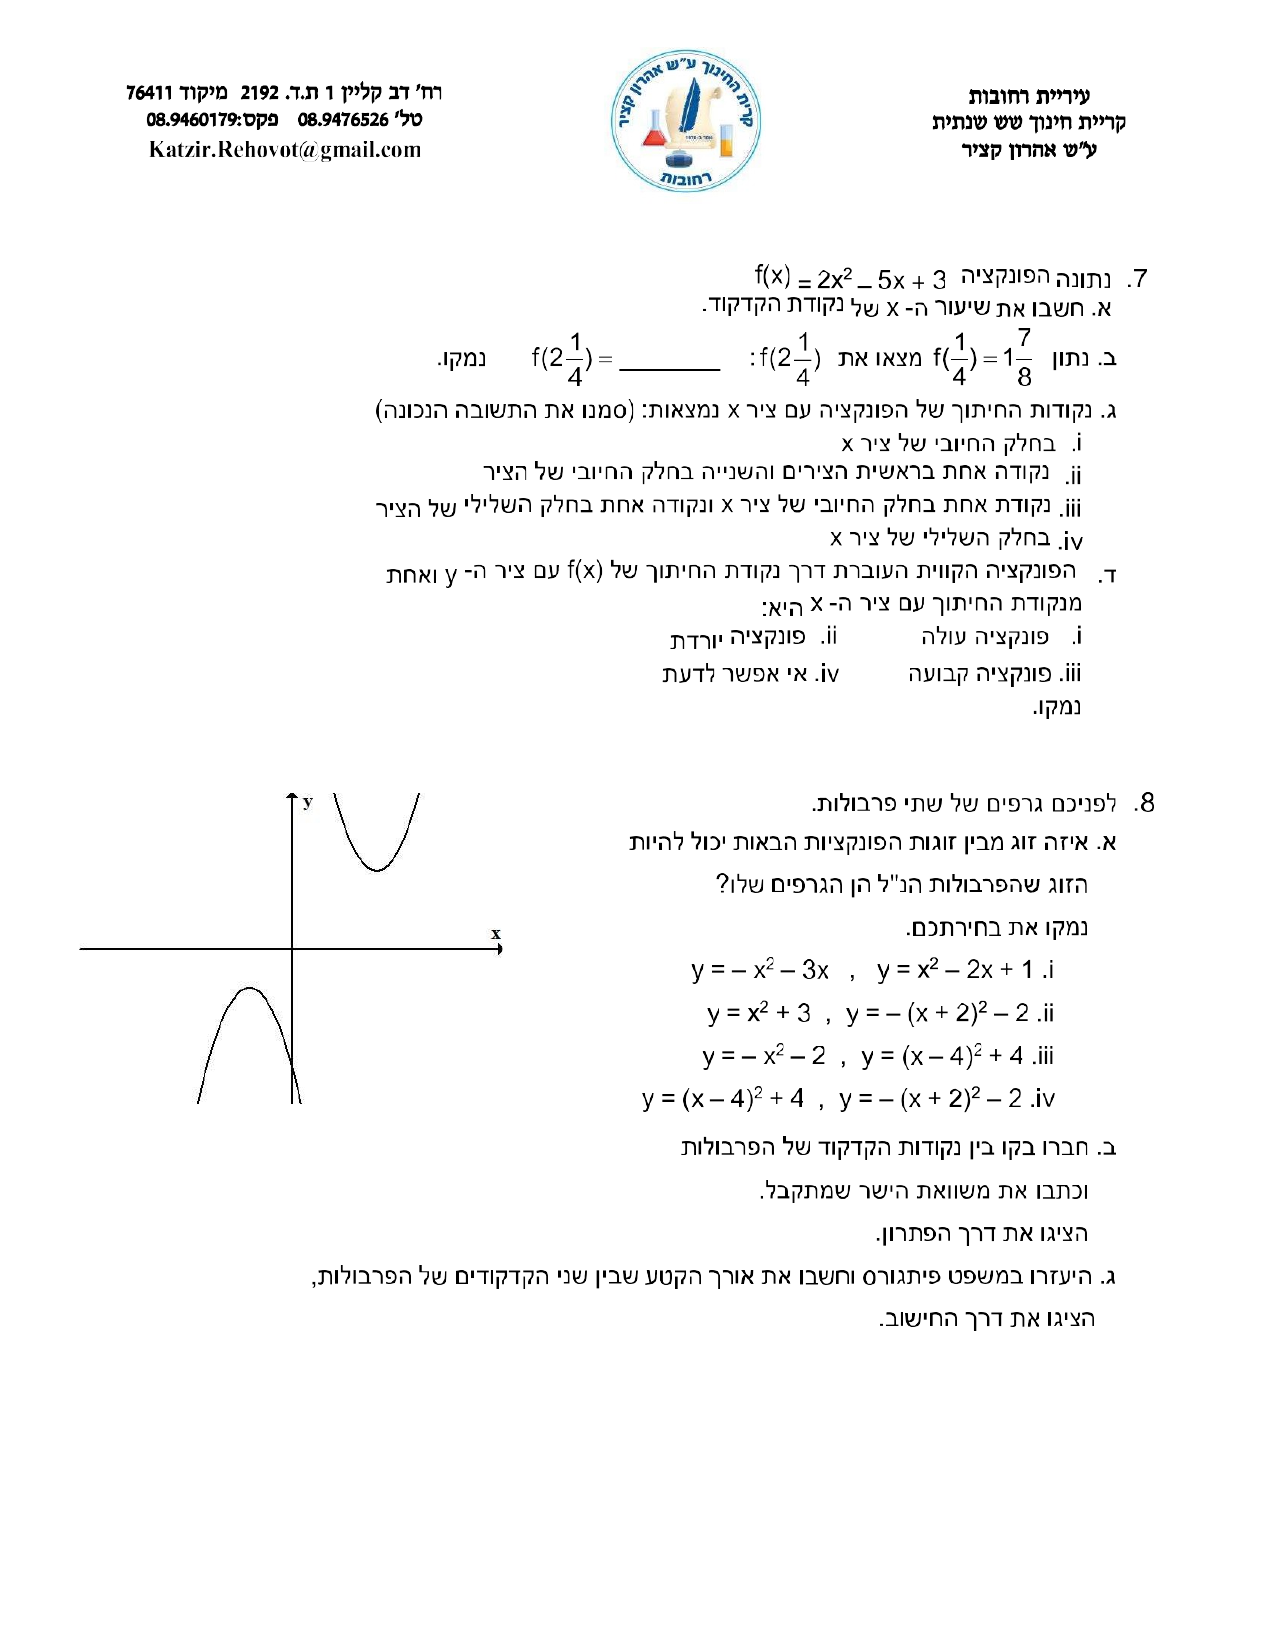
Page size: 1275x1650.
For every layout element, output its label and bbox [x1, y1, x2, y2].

picture [1018, 328, 1031, 346]
picture [603, 1270, 638, 1284]
picture [787, 297, 820, 312]
picture [450, 352, 485, 371]
picture [883, 352, 921, 366]
picture [731, 1086, 762, 1112]
picture [445, 569, 457, 588]
picture [783, 1136, 810, 1155]
picture [1043, 1141, 1088, 1155]
picture [1020, 564, 1040, 583]
picture [583, 399, 634, 423]
picture [681, 1141, 696, 1155]
picture [777, 1006, 789, 1018]
picture [568, 367, 582, 386]
picture [822, 663, 839, 682]
picture [390, 503, 420, 517]
picture [79, 793, 503, 1104]
picture [1048, 1312, 1080, 1326]
picture [741, 1270, 754, 1284]
picture [1008, 922, 1038, 935]
picture [916, 1141, 938, 1155]
picture [770, 1092, 783, 1104]
picture [722, 668, 779, 682]
picture [702, 1051, 715, 1070]
picture [987, 564, 999, 578]
picture [755, 264, 790, 289]
picture [761, 1270, 791, 1284]
picture [969, 89, 1090, 105]
picture [950, 1043, 982, 1070]
picture [996, 303, 1025, 317]
picture [659, 831, 683, 850]
picture [1065, 531, 1083, 550]
picture [909, 878, 921, 893]
picture [474, 559, 930, 583]
picture [408, 404, 431, 418]
picture [490, 404, 521, 418]
picture [629, 836, 644, 850]
picture [1010, 1046, 1023, 1064]
picture [880, 1312, 903, 1326]
picture [936, 1006, 948, 1018]
picture [793, 630, 805, 644]
picture [731, 630, 744, 644]
picture [823, 297, 843, 316]
picture [909, 836, 924, 850]
picture [930, 1312, 942, 1326]
picture [1020, 1227, 1033, 1241]
picture [935, 300, 946, 315]
picture [855, 352, 868, 366]
picture [428, 499, 456, 517]
picture [1009, 1141, 1035, 1160]
picture [952, 564, 977, 583]
picture [1031, 1270, 1070, 1285]
picture [662, 663, 715, 683]
picture [691, 964, 704, 984]
picture [670, 635, 710, 649]
picture [126, 81, 442, 130]
picture [386, 569, 401, 583]
picture [903, 1045, 923, 1070]
picture [376, 399, 405, 423]
picture [763, 602, 786, 616]
picture [1049, 564, 1075, 578]
picture [822, 836, 865, 855]
picture [660, 1270, 672, 1285]
picture [886, 302, 899, 316]
picture [1060, 352, 1088, 366]
picture [524, 404, 536, 418]
picture [924, 1227, 950, 1241]
picture [544, 404, 574, 418]
picture [800, 1270, 834, 1285]
picture [733, 836, 748, 850]
picture [992, 667, 1030, 687]
picture [804, 836, 819, 850]
picture [836, 1270, 849, 1284]
picture [1082, 1312, 1094, 1326]
picture [958, 1227, 996, 1246]
picture [535, 461, 1050, 550]
picture [851, 298, 879, 317]
picture [912, 276, 924, 289]
picture [794, 668, 807, 681]
picture [763, 1043, 784, 1064]
picture [863, 1270, 888, 1285]
picture [1134, 269, 1147, 287]
picture [465, 494, 516, 513]
picture [1010, 1312, 1039, 1327]
picture [1003, 1227, 1017, 1241]
picture [675, 1270, 701, 1289]
picture [932, 115, 1126, 160]
picture [838, 1141, 890, 1160]
picture [933, 270, 945, 289]
picture [1046, 700, 1080, 719]
picture [312, 1270, 332, 1288]
picture [1009, 1088, 1021, 1107]
picture [148, 141, 421, 162]
picture [941, 1141, 960, 1160]
picture [838, 352, 853, 366]
picture [496, 1270, 548, 1289]
picture [929, 878, 944, 892]
picture [1018, 367, 1031, 386]
picture [910, 668, 968, 686]
picture [642, 1093, 654, 1112]
picture [1071, 302, 1083, 316]
picture [483, 466, 527, 480]
picture [703, 297, 725, 311]
picture [794, 332, 820, 386]
picture [803, 959, 829, 979]
picture [1039, 667, 1051, 682]
picture [335, 1265, 411, 1284]
picture [1141, 792, 1154, 812]
picture [974, 301, 990, 315]
picture [810, 597, 823, 611]
picture [901, 1088, 921, 1112]
picture [1024, 269, 1049, 283]
picture [1057, 273, 1078, 287]
picture [558, 1270, 587, 1284]
picture [949, 1270, 962, 1284]
picture [1000, 963, 1013, 975]
picture [878, 874, 906, 892]
picture [709, 1270, 733, 1289]
picture [603, 47, 767, 204]
picture [877, 964, 889, 984]
picture [874, 836, 901, 850]
picture [456, 404, 488, 418]
picture [852, 797, 896, 811]
picture [753, 957, 774, 978]
picture [716, 873, 764, 893]
picture [707, 1008, 719, 1027]
picture [908, 1002, 928, 1027]
picture [964, 1270, 1023, 1284]
picture [643, 399, 1091, 456]
picture [1075, 836, 1088, 850]
picture [971, 836, 1003, 850]
picture [977, 667, 989, 681]
picture [977, 269, 1015, 288]
picture [839, 1093, 852, 1112]
picture [1033, 302, 1069, 317]
picture [532, 347, 562, 371]
picture [928, 1092, 941, 1104]
picture [756, 836, 796, 850]
picture [1045, 836, 1073, 850]
picture [1037, 1185, 1087, 1199]
picture [812, 1046, 825, 1064]
picture [1098, 302, 1111, 316]
picture [1081, 273, 1110, 288]
picture [793, 878, 842, 893]
picture [945, 1312, 957, 1326]
picture [1037, 1088, 1055, 1107]
picture [839, 597, 1081, 649]
picture [989, 1049, 1002, 1061]
picture [905, 793, 1116, 812]
picture [704, 836, 725, 850]
picture [878, 270, 905, 289]
picture [913, 921, 966, 936]
picture [1079, 1270, 1091, 1284]
picture [965, 1312, 1003, 1331]
picture [434, 404, 447, 418]
picture [1016, 1003, 1028, 1021]
picture [765, 630, 784, 649]
picture [975, 921, 1001, 936]
picture [419, 1265, 447, 1285]
picture [728, 297, 780, 316]
picture [1103, 836, 1116, 850]
picture [772, 878, 784, 892]
picture [683, 1088, 704, 1112]
picture [926, 836, 946, 850]
picture [858, 878, 870, 892]
picture [456, 1270, 468, 1284]
picture [716, 1141, 774, 1155]
picture [891, 1270, 920, 1284]
picture [967, 959, 993, 978]
picture [760, 347, 790, 371]
picture [645, 1270, 657, 1285]
picture [962, 269, 974, 283]
picture [890, 1227, 922, 1241]
picture [846, 1008, 858, 1027]
picture [1053, 921, 1087, 940]
picture [790, 602, 802, 616]
picture [760, 1180, 1027, 1203]
picture [1048, 878, 1087, 893]
picture [519, 498, 531, 512]
picture [861, 1051, 873, 1070]
picture [404, 569, 436, 583]
picture [798, 1003, 810, 1022]
picture [376, 503, 387, 517]
picture [905, 1313, 921, 1327]
picture [1041, 1227, 1087, 1241]
picture [898, 1141, 913, 1155]
picture [790, 1088, 803, 1107]
picture [471, 1270, 493, 1284]
